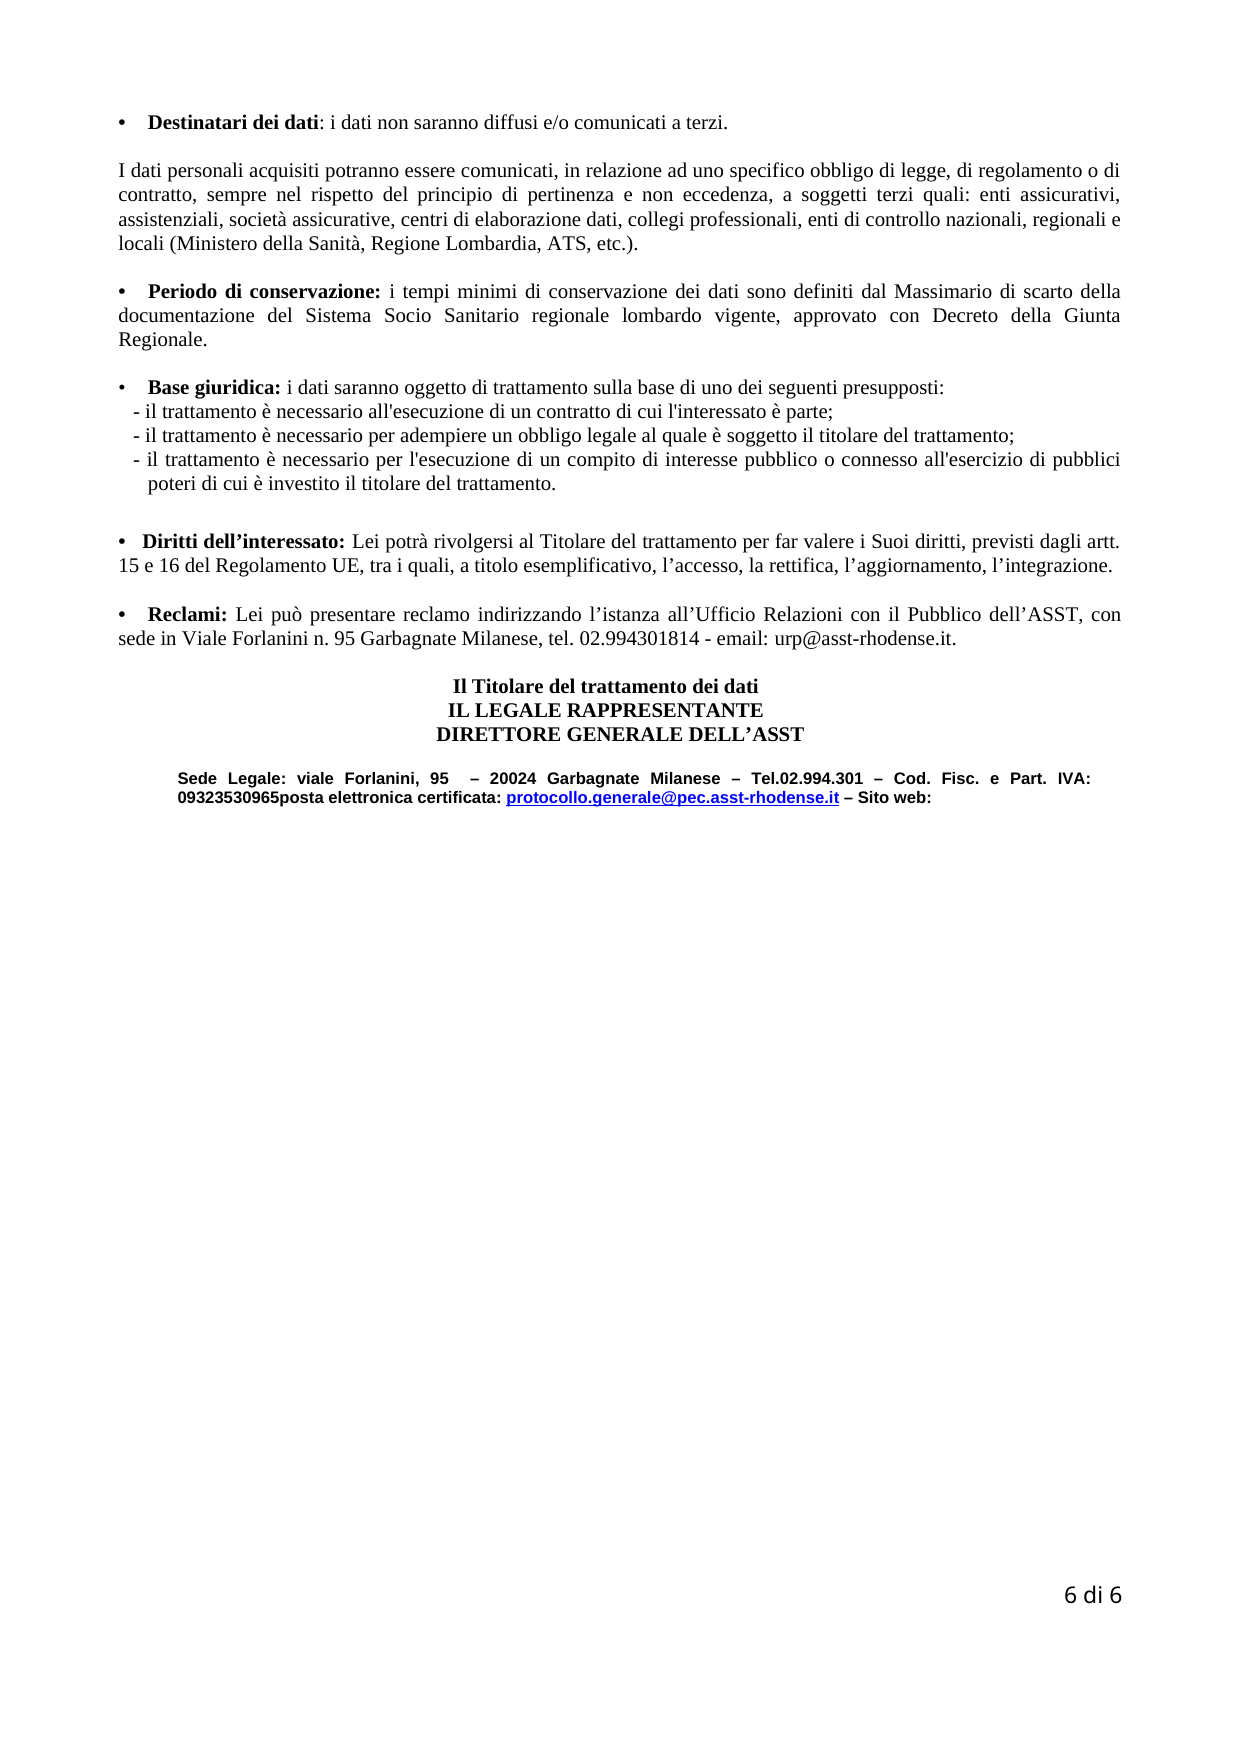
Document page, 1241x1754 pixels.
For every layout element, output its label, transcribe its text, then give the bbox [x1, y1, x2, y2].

text • Periodo di conservazione: i tempi minimi di conservazione dei dati sono definiti dal Massimario di scarto della documentazione del Sistema Socio Sanitario regionale lombardo vigente, approvato con Decreto della Giunta Regionale. [118, 279, 1122, 351]
text Il Titolare del trattamento dei dati [118, 674, 1093, 698]
text I dati personali acquisiti potranno essere comunicati, in relazione ad uno specifico obbligo di legge, di regolamento o di contratto, sempre nel rispetto del principio di pertinenza e non eccedenza, a soggetti terzi quali: enti assicurativi, assistenziali, società assicurative, centri di elaborazione dati, collegi professionali, enti di controllo nazionali, regionali e locali (Ministero della Sanità, Regione Lombardia, ATS, etc.). [118, 158, 1122, 254]
text - il trattamento è necessario per adempiere un obbligo legale al quale è soggetto il titolare del trattamento; [118, 423, 1122, 447]
text • Reclami: Lei può presentare reclamo indirizzando l’istanza all’Ufficio Relazioni con il Pubblico dell’ASST, con sede in Viale Forlanini n. 95 Garbagnate Milanese, tel. 02.994301814 - email: urp@asst-rhodense.it. [118, 601, 1122, 649]
text • Base giuridica: i dati saranno oggetto di trattamento sulla base di uno dei seguenti presupposti: [118, 375, 1122, 399]
text Sede Legale: viale Forlanini, 95 – 20024 Garbagnate Milanese – Tel.02.994.301 – Cod. Fisc. e Part. IVA: 09323530965posta elettronica certificata: protocollo.generale@pec.asst-rhodense.it – Sito web: [177, 769, 1093, 807]
text - il trattamento è necessario per l'esecuzione di un compito di interesse pubblico o connesso all'esercizio di pubblici poteri di cui è investito il titolare del trattamento. [133, 447, 1122, 495]
text • Destinatari dei dati: i dati non saranno diffusi e/o comunicati a terzi. [118, 110, 1122, 134]
text DIRETTORE GENERALE DELL’ASST [118, 722, 1122, 746]
text • Diritti dell’interessato: Lei potrà rivolgersi al Titolare del trattamento per far valere i Suoi diritti, previsti dagli artt. 15 e 16 del Regolamento UE, tra i quali, a titolo esemplificativo, l’accesso, la rettifica, l’aggiornamento, l’integrazione. [118, 529, 1122, 577]
text - il trattamento è necessario all'esecuzione di un contratto di cui l'interessato è parte; [118, 399, 1122, 423]
text IL LEGALE RAPPRESENTANTE [118, 698, 1093, 722]
